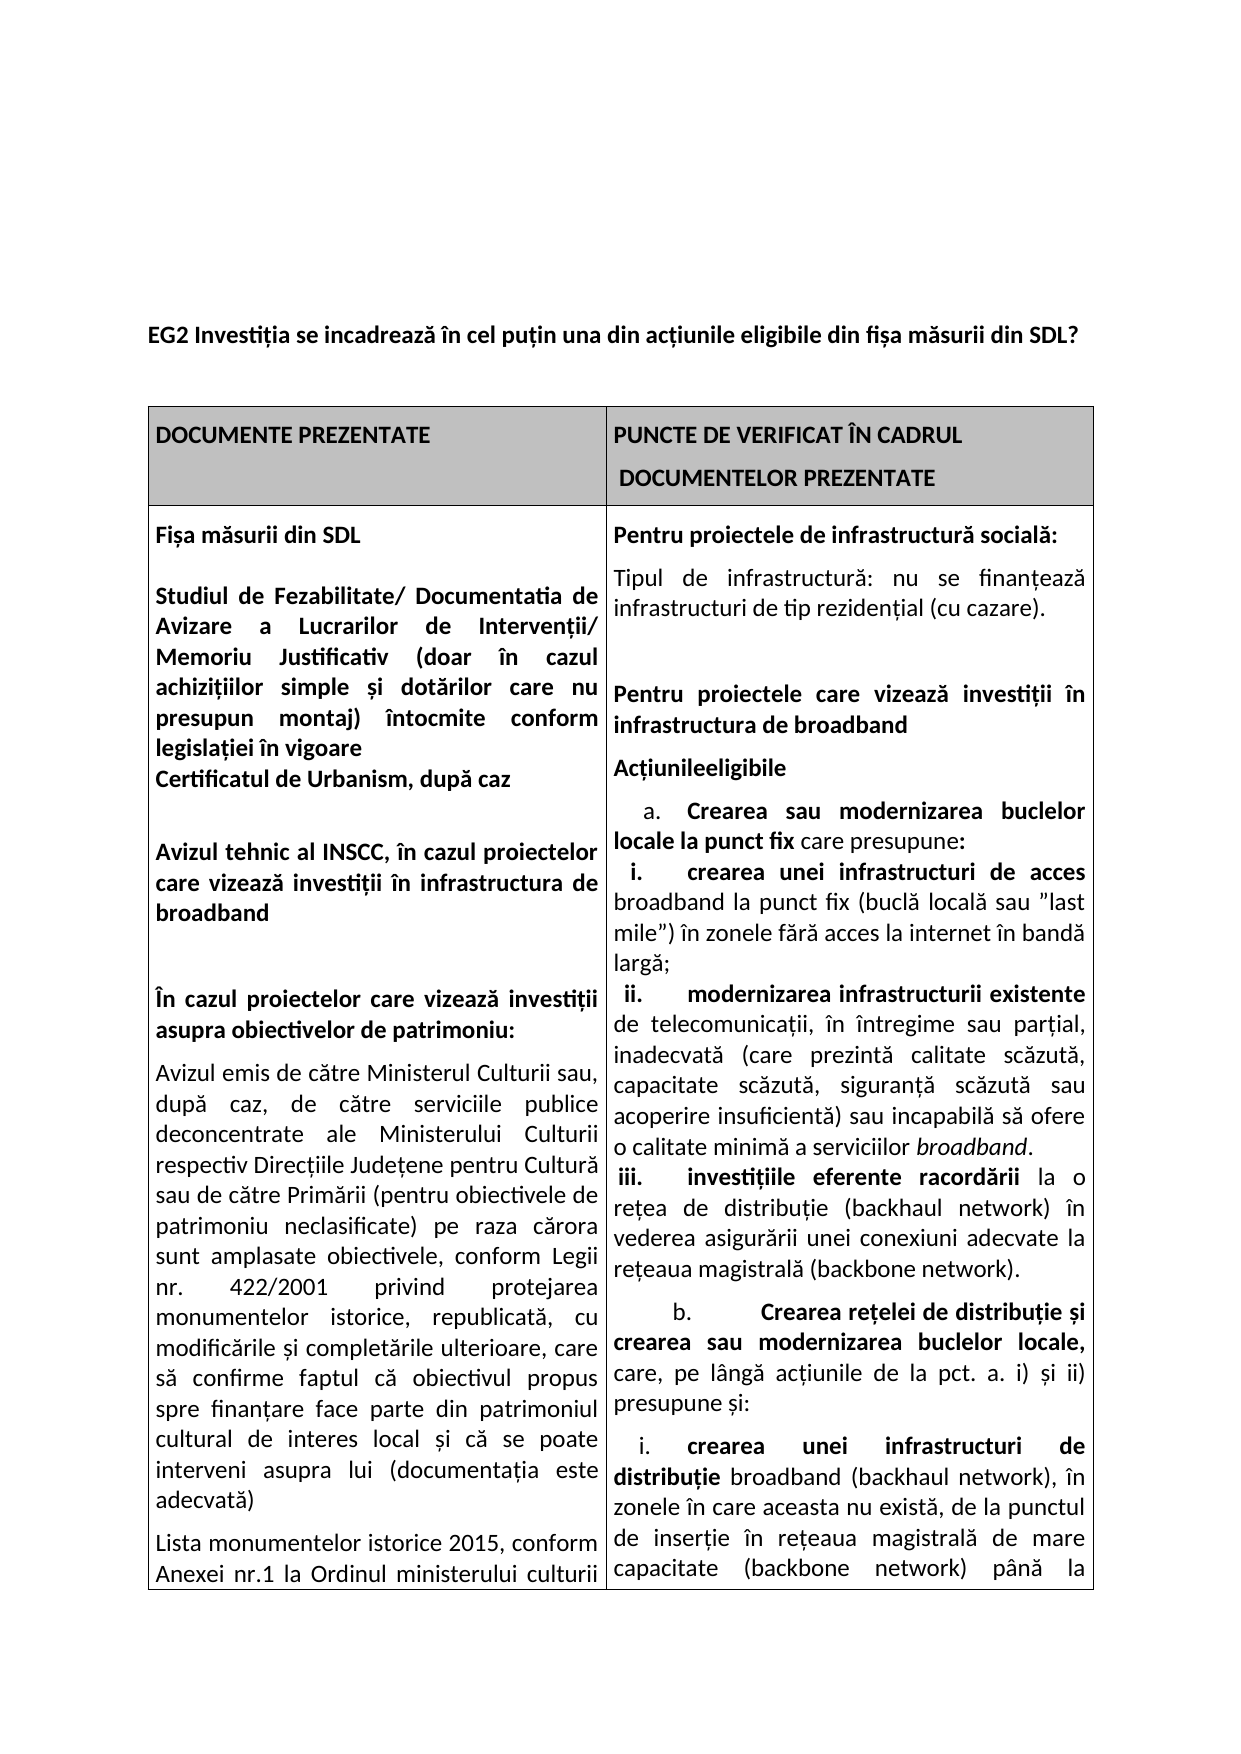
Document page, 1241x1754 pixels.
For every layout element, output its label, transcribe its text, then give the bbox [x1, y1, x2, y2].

table_header PUNCTE DE VERIFICAT ÎN CADRUL DOCUMENTELOR PREZENTATE [607, 407, 1093, 505]
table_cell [607, 506, 1093, 1588]
table_header DOCUMENTE PREZENTATE [149, 407, 606, 505]
text EG2 Investiția se incadrează în cel puțin una din acțiunile eligibile din fișa măsurii din SDL? [148, 320, 1093, 350]
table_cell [149, 506, 606, 1588]
